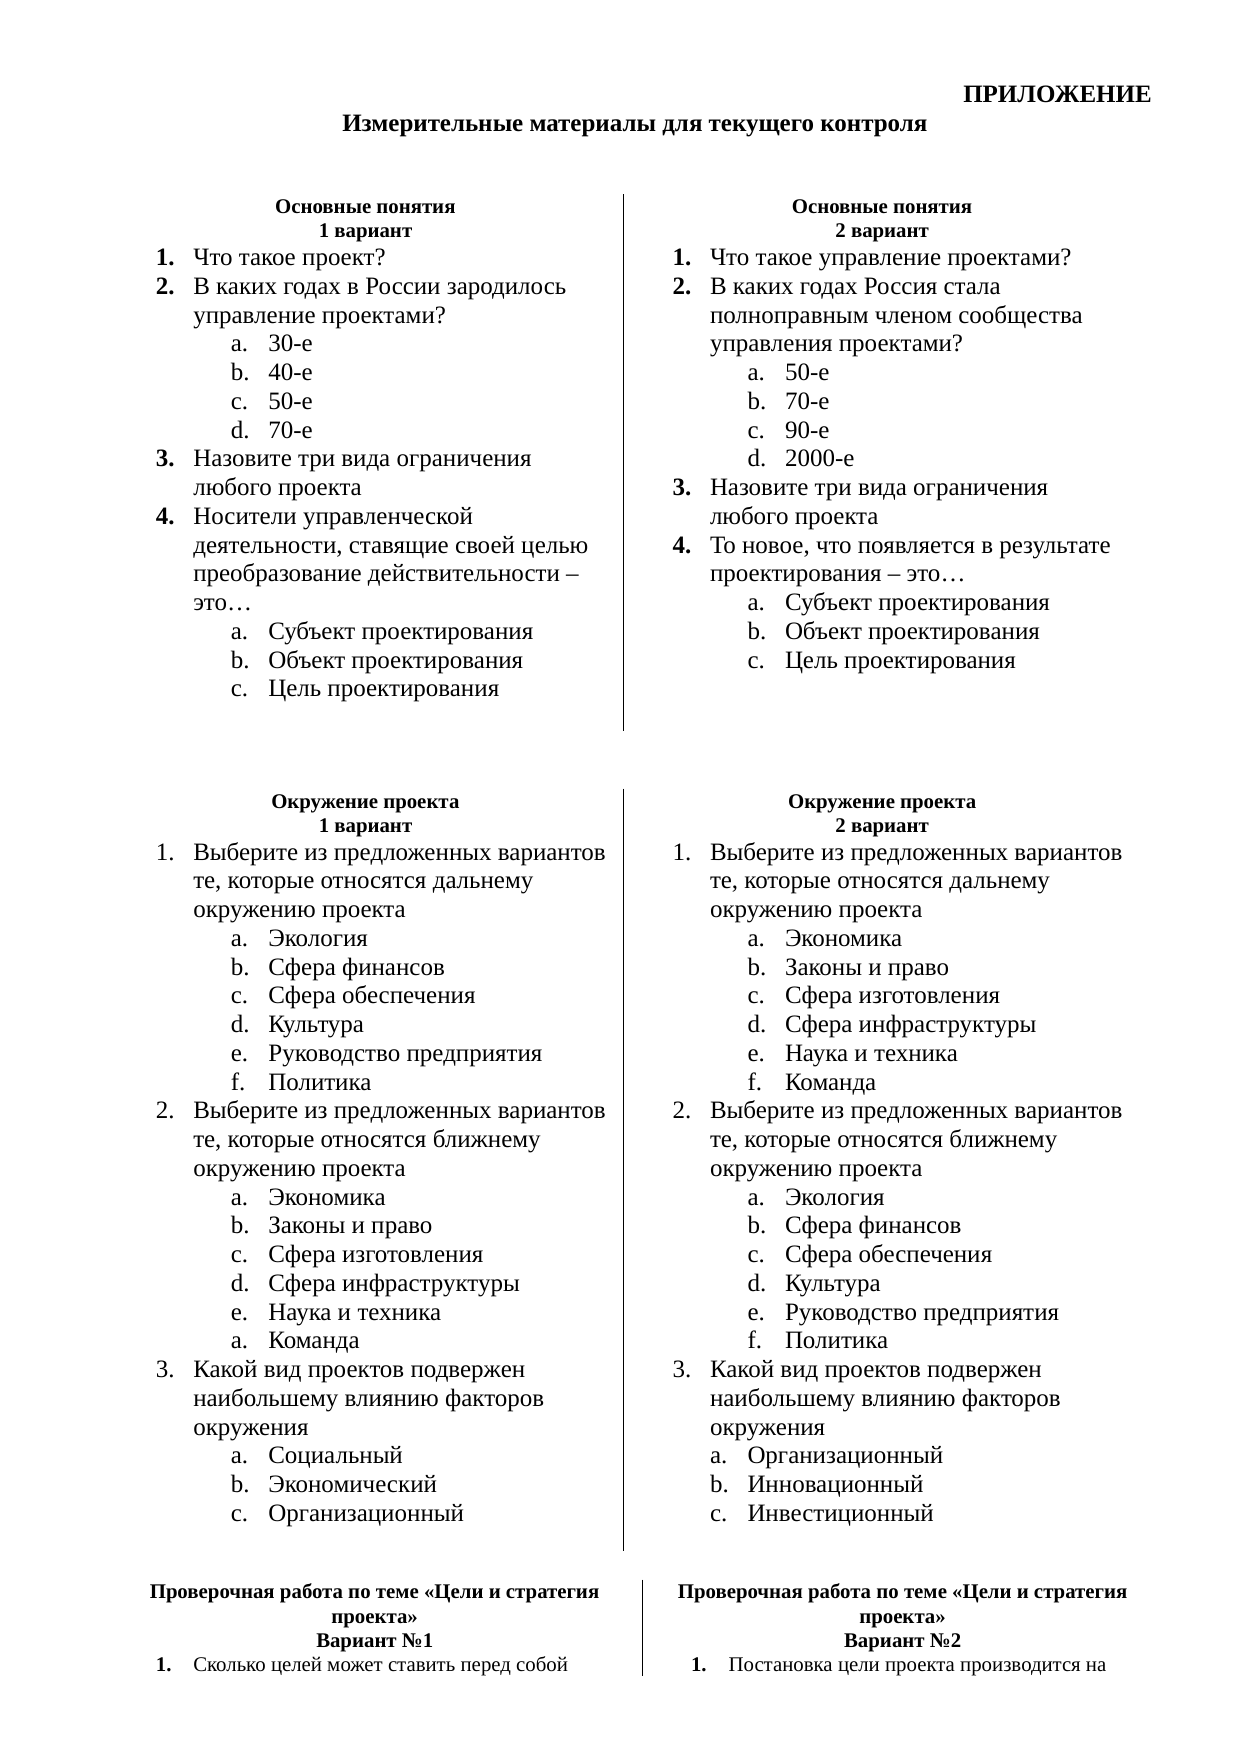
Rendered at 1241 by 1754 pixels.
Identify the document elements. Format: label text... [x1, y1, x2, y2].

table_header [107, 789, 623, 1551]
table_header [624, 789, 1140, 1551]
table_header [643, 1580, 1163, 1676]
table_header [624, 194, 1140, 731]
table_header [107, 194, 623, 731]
text Измерительные материалы для текущего контроля [118, 108, 1152, 137]
text ПРИЛОЖЕНИЕ [118, 79, 1152, 108]
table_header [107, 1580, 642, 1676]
